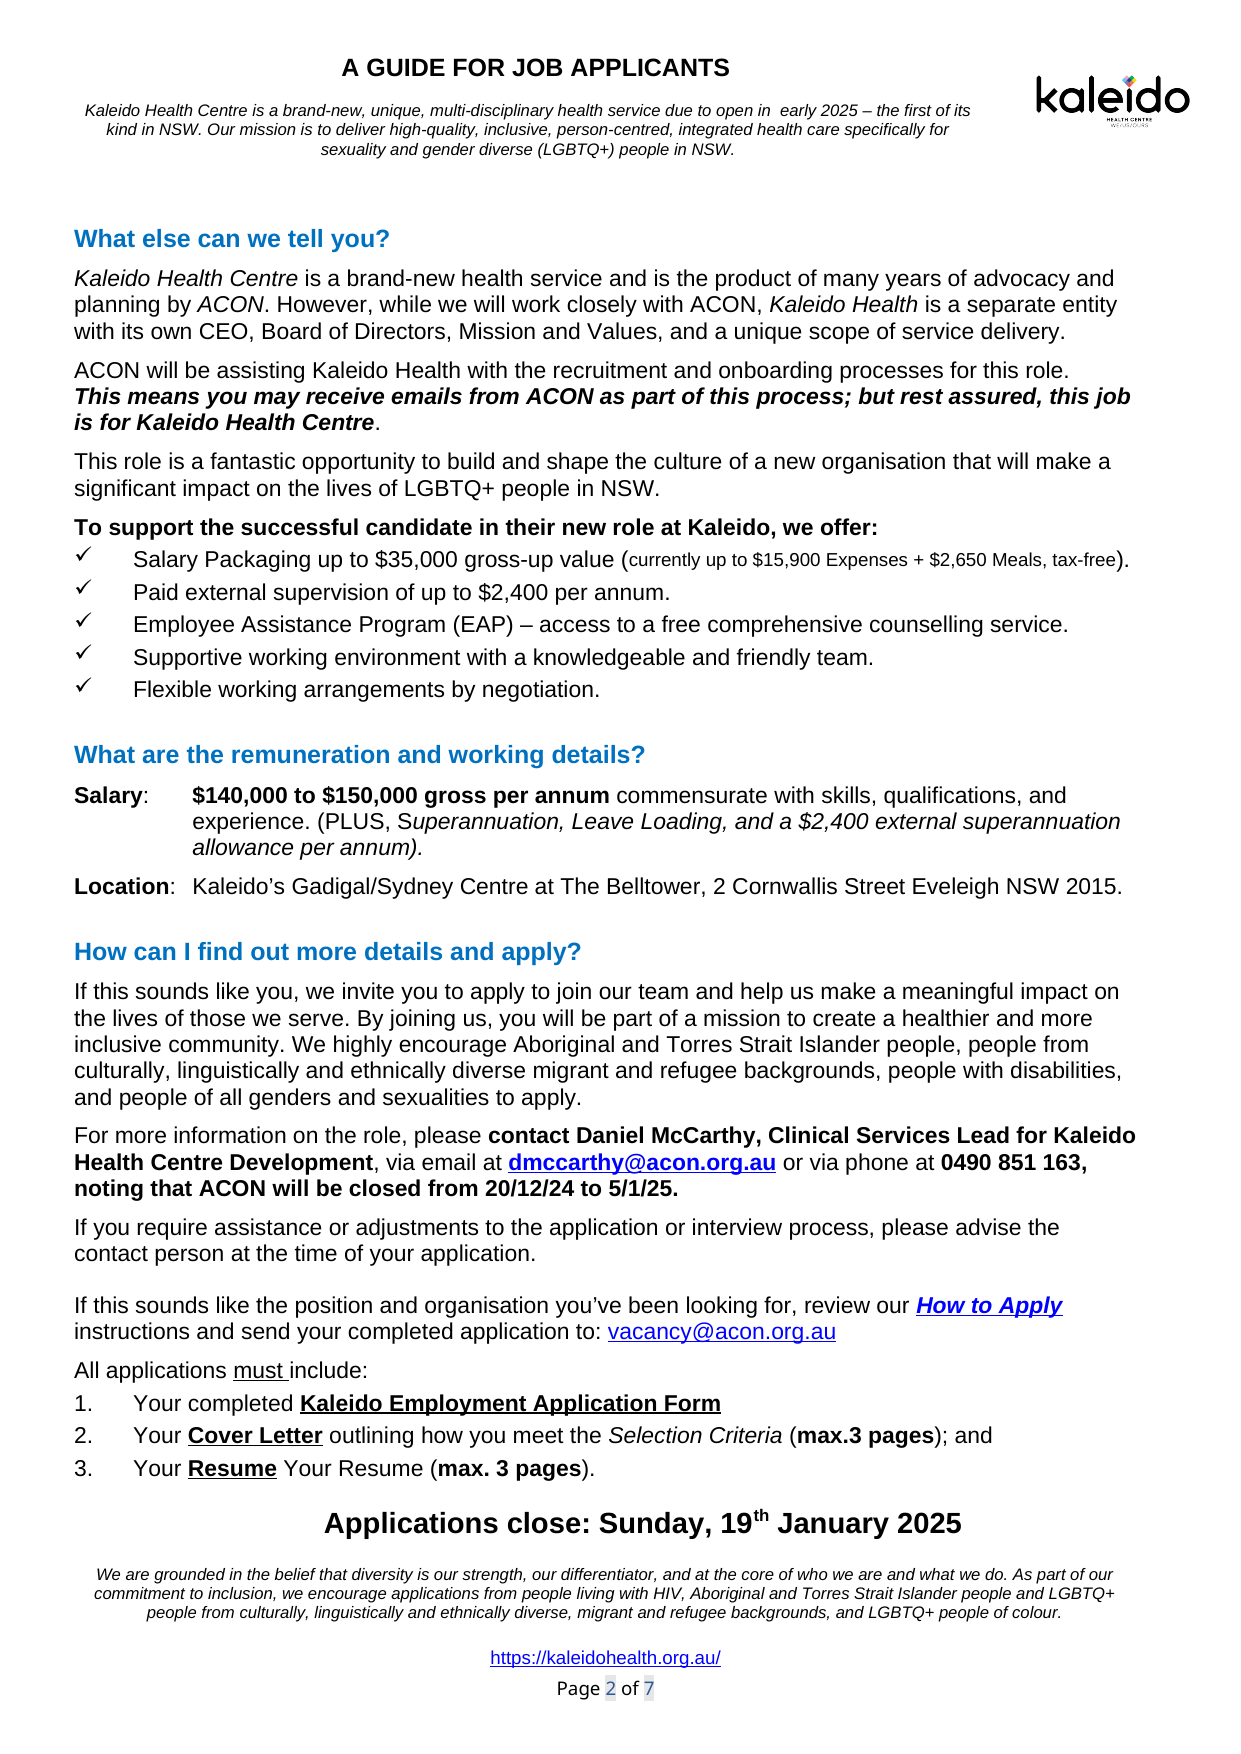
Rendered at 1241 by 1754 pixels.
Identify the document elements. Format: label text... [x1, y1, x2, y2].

text This role is a fantastic opportunity to build and shape the culture of a new organisation that will make a significant impact on the lives of LGBTQ+ people in NSW. [74, 448, 1137, 501]
text If you require assistance or adjustments to the application or interview process, please advise the contact person at the time of your application. [74, 1214, 1137, 1267]
list Salary Packaging up to $35,000 gross-up value (currently up to $15,900 Expenses + $2,650 Meals, tax-free). [74, 546, 1137, 572]
list Applications close: Sunday, 19th January 2025 [149, 1506, 1137, 1540]
text What else can we tell you? [74, 224, 1137, 253]
text Kaleido Health Centre is a brand-new health service and is the product of many years of advocacy and planning by ACON. However, while we will work closely with ACON, Kaleido Health is a separate entity with its own CEO, Board of Directors, Mission and Values, and a unique scope of service delivery. [74, 265, 1137, 344]
text What are the remuneration and working details? [74, 740, 1137, 769]
list Supportive working environment with a knowledgeable and friendly team. [74, 644, 1137, 670]
list Your completed Kaleido Employment Application Form [74, 1389, 1137, 1416]
list Flexible working arrangements by negotiation. [74, 676, 1137, 703]
text To support the successful candidate in their new role at Kaleido, we offer: [74, 513, 1137, 540]
text If this sounds like you, we invite you to apply to join our team and help us make a meaningful impact on the lives of those we serve. By joining us, you will be part of a mission to create a healthier and more inclusive community. We highly encourage Aboriginal and Torres Strait Islander people, people from culturally, linguistically and ethnically diverse migrant and refugee backgrounds, people with disabilities, and people of all genders and sexualities to apply. [74, 978, 1137, 1110]
list https://kaleidohealth.org.au/ [74, 1647, 1137, 1669]
text ACON will be assisting Kaleido Health with the recruitment and onboarding processes for this role. [74, 357, 1137, 383]
text All applications must include: [74, 1357, 1137, 1383]
list We are grounded in the belief that diversity is our strength, our differentiator, and at the core of who we are and what we do. As part of our commitment to inclusion, we encourage applications from people living with HIV, Aboriginal and Torres Strait Islander people and LGBTQ+ people from culturally, linguistically and ethnically diverse, migrant and refugee backgrounds, and LGBTQ+ people of colour. [74, 1565, 1137, 1622]
text This means you may receive emails from ACON as part of this process; but rest assured, this job is for Kaleido Health Centre. [74, 383, 1137, 436]
list Employee Assistance Program (EAP) – access to a free comprehensive counselling service. [74, 611, 1137, 638]
text Salary: $140,000 to $150,000 gross per annum commensurate with skills, qualifications, and experience. (PLUS, Superannuation, Leave Loading, and a $2,400 external superannuation allowance per annum). [74, 782, 1137, 861]
list Your Resume Your Resume (max. 3 pages). [74, 1455, 1137, 1481]
list Your Cover Letter outlining how you meet the Selection Criteria (max.3 pages); and [74, 1422, 1137, 1448]
text For more information on the role, please contact Daniel McCarthy, Clinical Services Lead for Kaleido Health Centre Development, via email at dmccarthy@acon.org.au or via phone at 0490 851 163, noting that ACON will be closed from 20/12/24 to 5/1/25. [74, 1122, 1137, 1202]
text If this sounds like the position and organisation you’ve been looking for, review our How to Apply instructions and send your completed application to: vacancy@acon.org.au [74, 1292, 1137, 1344]
text Location: Kaleido’s Gadigal/Sydney Centre at The Belltower, 2 Cornwallis Street Eveleigh NSW 2015. [74, 873, 1137, 899]
picture [1005, 53, 1200, 150]
list Paid external supervision of up to $2,400 per annum. [74, 579, 1137, 605]
text How can I find out more details and apply? [74, 937, 1137, 966]
